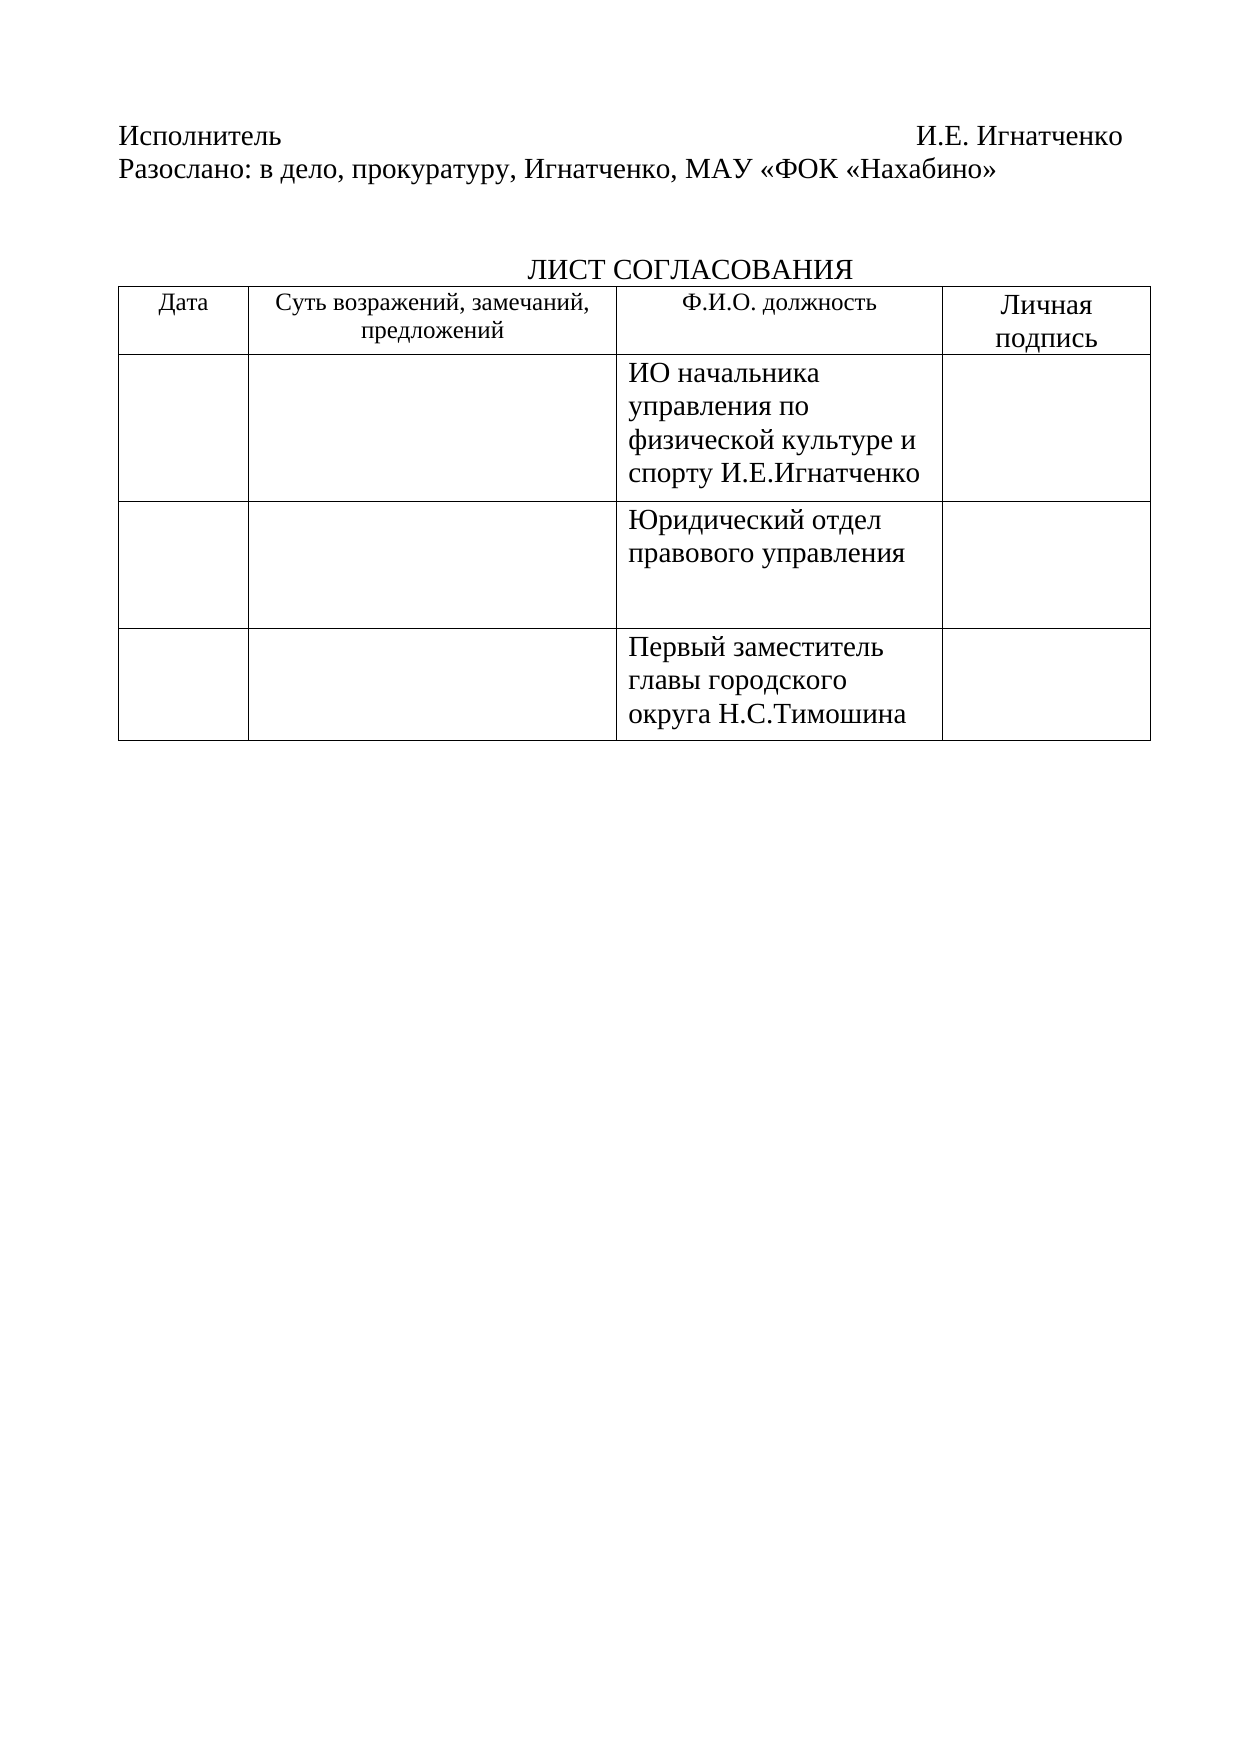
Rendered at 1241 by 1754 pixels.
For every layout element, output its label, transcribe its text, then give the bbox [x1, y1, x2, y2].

table_header Ф.И.О. должность [617, 287, 942, 354]
table_cell Юридический отдел правового управления [617, 502, 942, 628]
table_cell [119, 355, 248, 501]
text ЛИСТ СОГЛАСОВАНИЯ [118, 252, 1152, 286]
table_cell [249, 502, 616, 628]
table_header Суть возражений, замечаний, предложений [249, 287, 616, 354]
table_header Дата [119, 287, 248, 354]
text Исполнитель И.Е. Игнатченко [118, 118, 1152, 152]
table_cell Первый заместитель главы городского округа Н.С.Тимошина [617, 629, 942, 740]
table_cell [943, 502, 1150, 628]
table_cell [943, 355, 1150, 501]
table_cell ИО начальника управления по физической культуре и спорту И.Е.Игнатченко [617, 355, 942, 501]
table_cell [119, 502, 248, 628]
table_cell [119, 629, 248, 740]
table_header Личная подпись [943, 287, 1150, 354]
table_cell [943, 629, 1150, 740]
table_cell [249, 355, 616, 501]
text Разослано: в дело, прокуратуру, Игнатченко, МАУ «ФОК «Нахабино» [118, 152, 1152, 185]
table_cell [249, 629, 616, 740]
